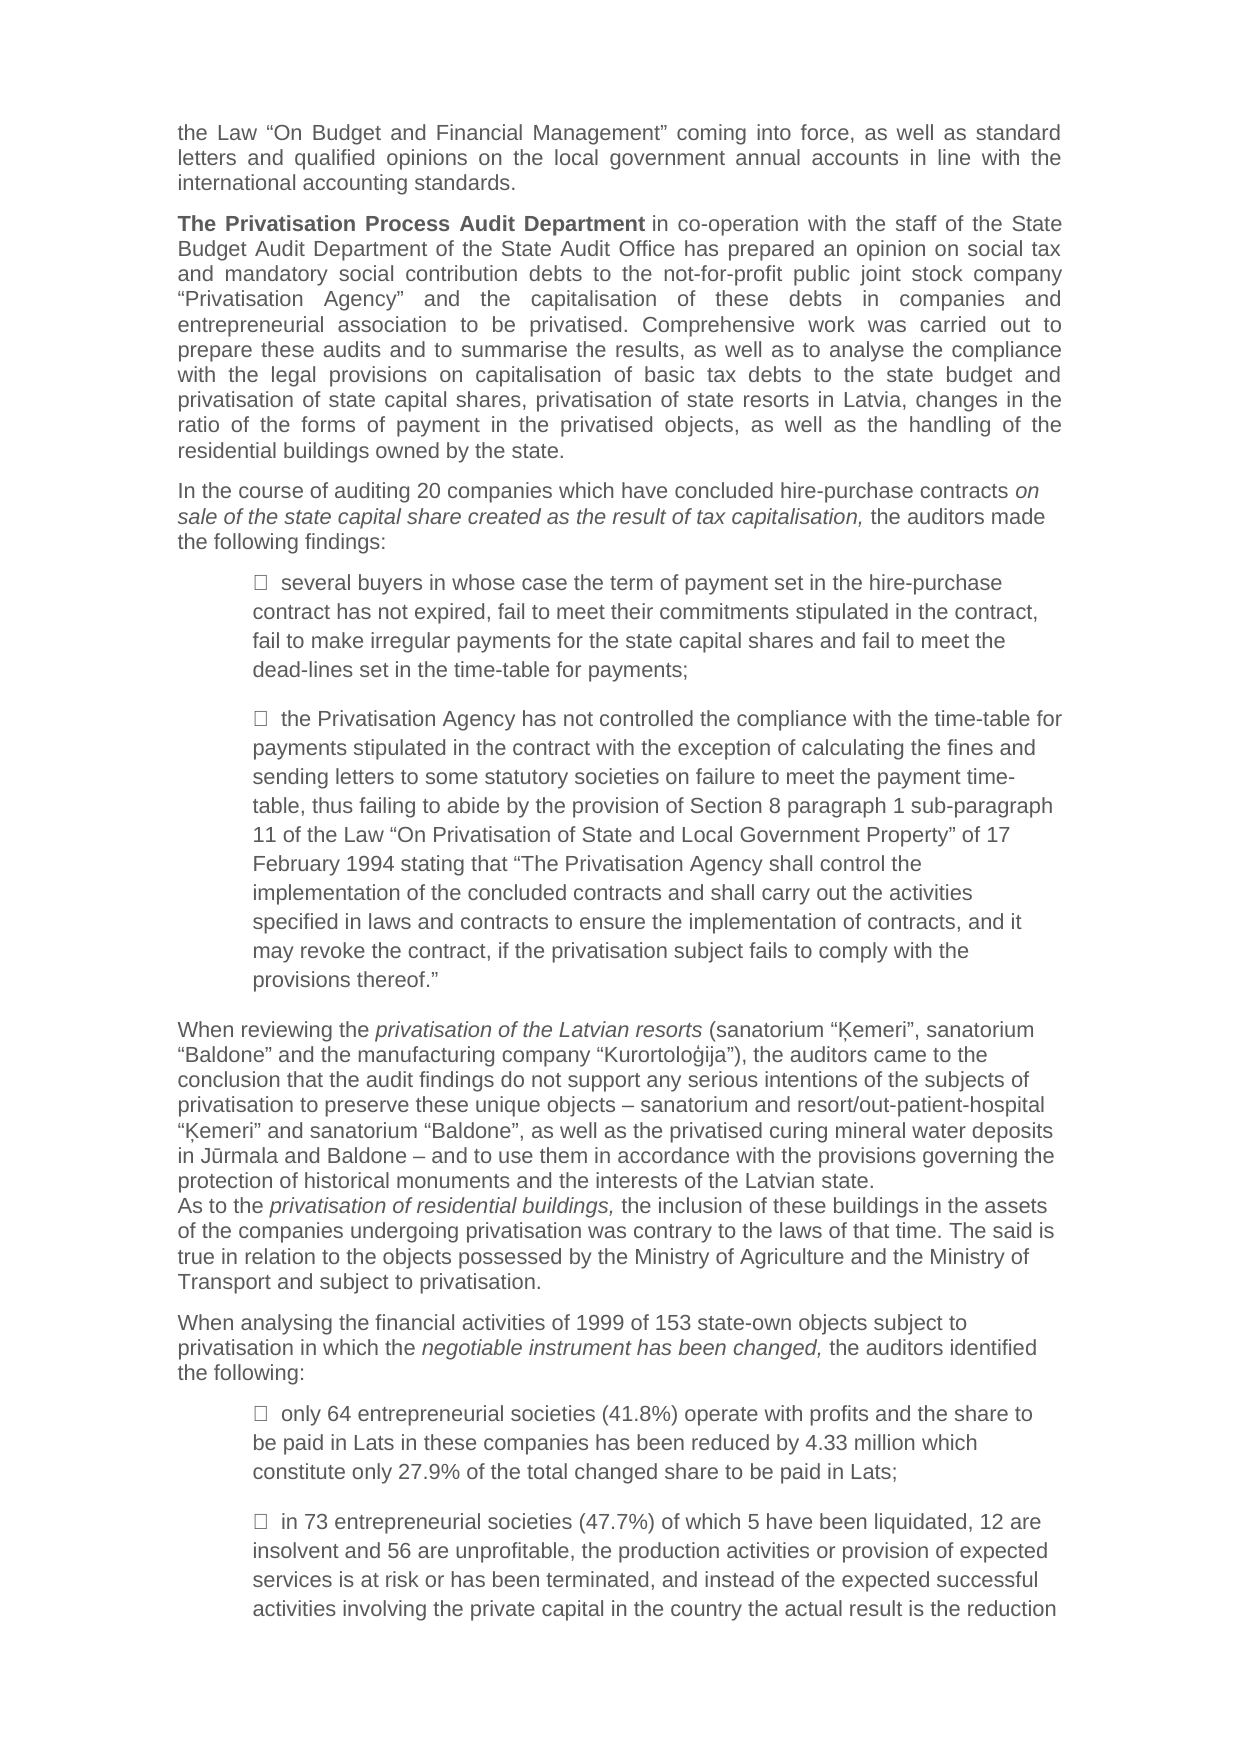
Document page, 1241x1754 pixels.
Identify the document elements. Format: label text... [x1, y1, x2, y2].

text When reviewing the privatisation of the Latvian resorts (sanatorium “Ķemeri”, sanatorium “Baldone” and the manufacturing company “Kurortoloģija”), the auditors came to the conclusion that the audit findings do not support any serious intentions of the subjects of privatisation to preserve these unique objects – sanatorium and resort/out-patient-hospital “Ķemeri” and sanatorium “Baldone”, as well as the privatised curing mineral water deposits in Jūrmala and Baldone – and to use them in accordance with the provisions governing the protection of historical monuments and the interests of the Latvian state. As to the privatisation of residential buildings, the inclusion of these buildings in the assets of the companies undergoing privatisation was contrary to the laws of that time. The said is true in relation to the objects possessed by the Ministry of Agriculture and the Ministry of Transport and subject to privatisation. [177, 1017, 1063, 1294]
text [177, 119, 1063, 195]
text The Privatisation Process Audit Department in co-operation with the staff of the State Budget Audit Department of the State Audit Office has prepared an opinion on social tax and mandatory social contribution debts to the not-for-profit public joint stock company “Privatisation Agency” and the capitalisation of these debts in companies and entrepreneurial association to be privatised. Comprehensive work was carried out to prepare these audits and to summarise the results, as well as to analyse the compliance with the legal provisions on capitalisation of basic tax debts to the state budget and privatisation of state capital shares, privatisation of state resorts in Latvia, changes in the ratio of the forms of payment in the privatised objects, as well as the handling of the residential buildings owned by the state. [177, 211, 1063, 463]
text  the Privatisation Agency has not controlled the compliance with the time-table for payments stipulated in the contract with the exception of calculating the fines and sending letters to some statutory societies on failure to meet the payment time-table, thus failing to abide by the provision of Section 8 paragraph 1 sub-paragraph 11 of the Law “On Privatisation of State and Local Government Property” of 17 February 1994 stating that “The Privatisation Agency shall control the implementation of the concluded contracts and shall carry out the activities specified in laws and contracts to ensure the implementation of contracts, and it may revoke the contract, if the privatisation subject fails to comply with the provisions thereof.” [252, 706, 1063, 992]
text  only 64 entrepreneurial societies (41.8%) operate with profits and the share to be paid in Lats in these companies has been reduced by 4.33 million which constitute only 27.9% of the total changed share to be paid in Lats; [252, 1401, 1063, 1484]
text When analysing the financial activities of 1999 of 153 state-own objects subject to privatisation in which the negotiable instrument has been changed, the auditors identified the following: [177, 1309, 1063, 1385]
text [252, 1508, 1063, 1621]
text In the course of auditing 20 companies which have concluded hire-purchase contracts on sale of the state capital share created as the result of tax capitalisation, the auditors made the following findings: [177, 478, 1063, 554]
text  several buyers in whose case the term of payment set in the hire-purchase contract has not expired, fail to meet their commitments stipulated in the contract, fail to make irregular payments for the state capital shares and fail to meet the dead-lines set in the time-table for payments; [252, 569, 1063, 682]
